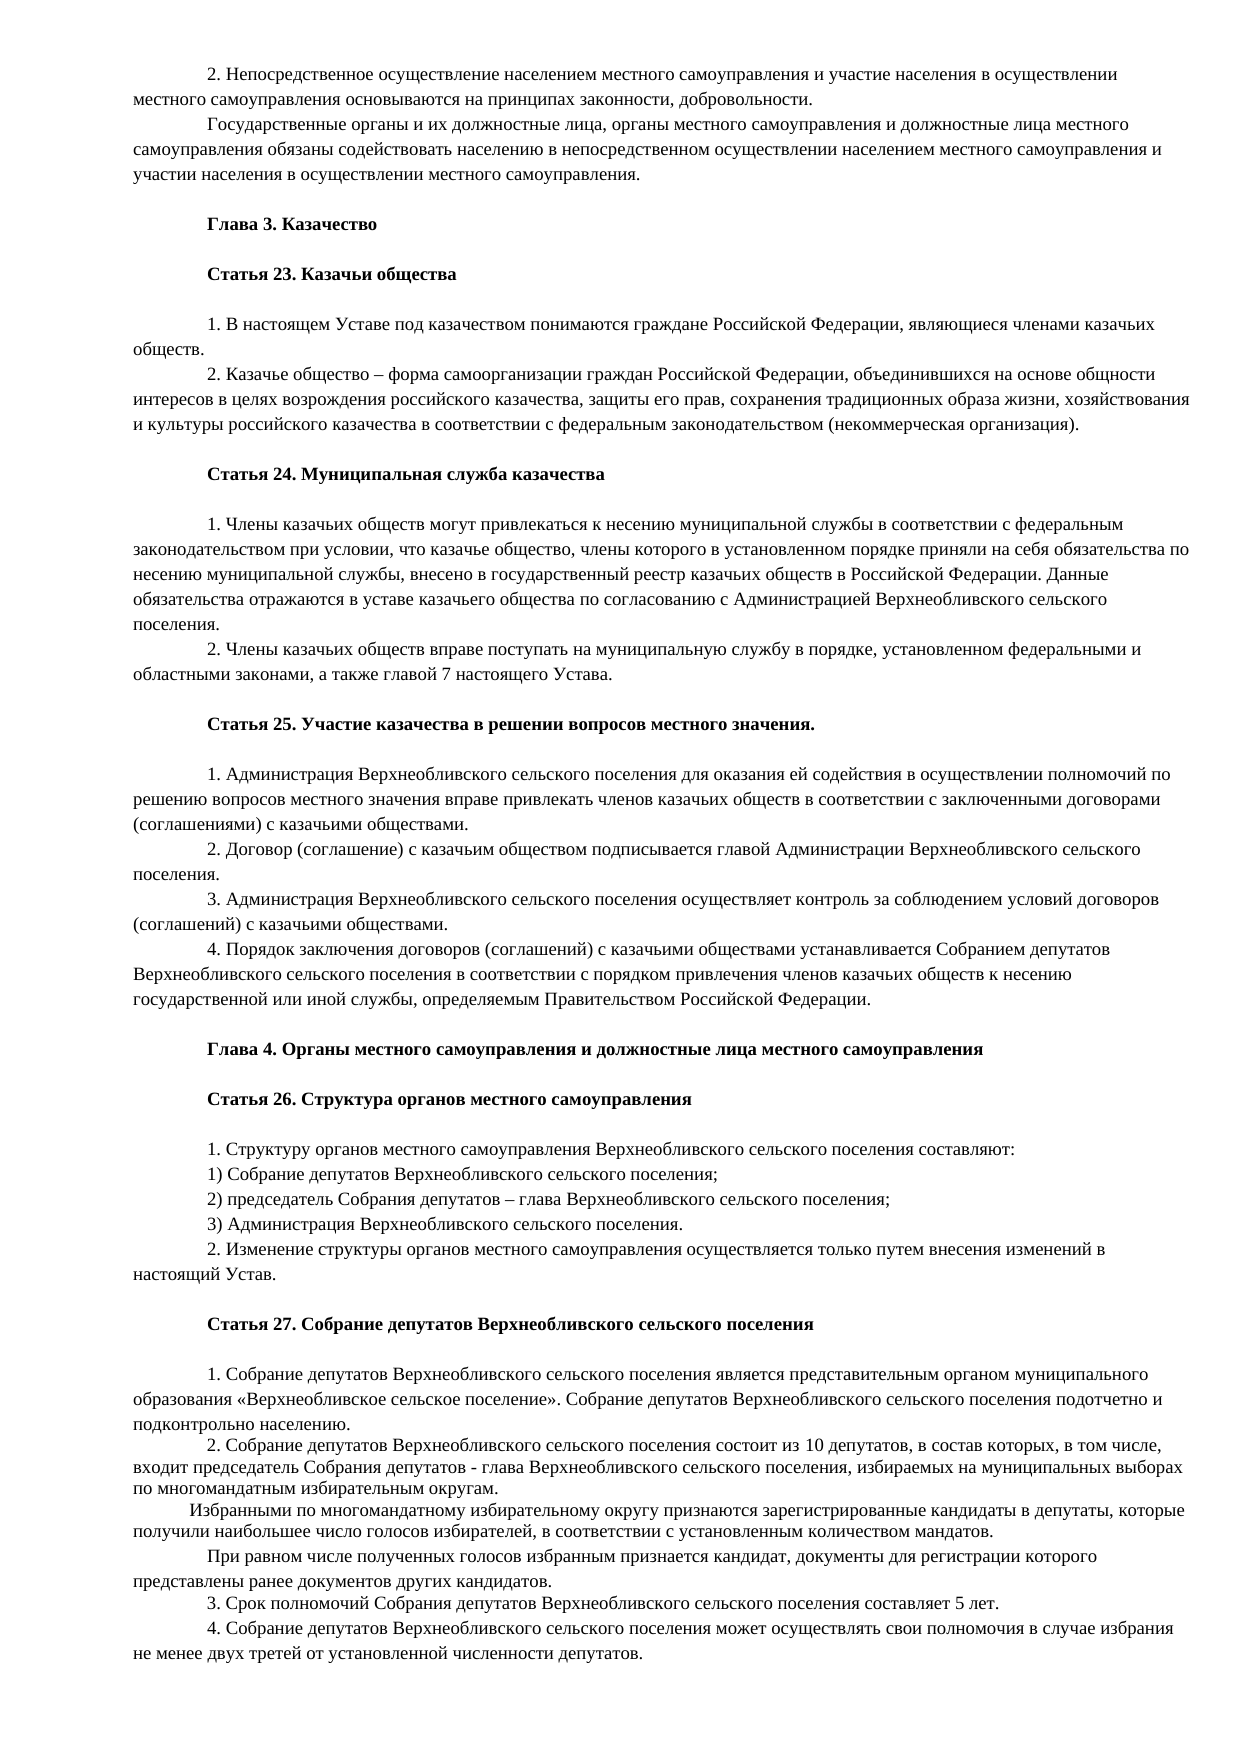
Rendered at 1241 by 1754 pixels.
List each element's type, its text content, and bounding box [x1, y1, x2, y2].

text Государственные органы и их должностные лица, органы местного самоуправления и должностные лица местного самоуправления обязаны содействовать населению в непосредственном осуществлении населением местного самоуправления и участии населения в осуществлении местного самоуправления. [133, 109, 1196, 184]
text Статья 26. Структура органов местного самоуправления [133, 1084, 1196, 1109]
text Избранными по многомандатному избирательному округу признаются зарегистрированные кандидаты в депутаты, которые получили наибольшее число голосов избирателей, в соответствии с установленным количеством мандатов. [133, 1499, 1196, 1542]
text Глава 4. Органы местного самоуправления и должностные лица местного самоуправления [133, 1034, 1196, 1059]
text 4. Собрание депутатов Верхнеобливского сельского поселения может осуществлять свои полномочия в случае избрания не менее двух третей от установленной численности депутатов. [133, 1613, 1196, 1663]
text 1. Члены казачьих обществ могут привлекаться к несению муниципальной службы в соответствии с федеральным законодательством при условии, что казачье общество, члены которого в установленном порядке приняли на себя обязательства по несению муниципальной службы, внесено в государственный реестр казачьих обществ в Российской Федерации. Данные обязательства отражаются в уставе казачьего общества по согласованию с Администрацией Верхнеобливского сельского поселения. [133, 509, 1196, 634]
text 3. Администрация Верхнеобливского сельского поселения осуществляет контроль за соблюдением условий договоров (соглашений) с казачьими обществами. [133, 884, 1196, 934]
text 2) председатель Собрания депутатов – глава Верхнеобливского сельского поселения; [133, 1184, 1196, 1209]
text 2. Собрание депутатов Верхнеобливского сельского поселения состоит из 10 депутатов, в состав которых, в том числе, входит председатель Собрания депутатов - глава Верхнеобливского сельского поселения, избираемых на муниципальных выборах по многомандатным избирательным округам. [133, 1434, 1196, 1499]
text Статья 25. Участие казачества в решении вопросов местного значения. [133, 709, 1196, 734]
text 2. Изменение структуры органов местного самоуправления осуществляется только путем внесения изменений в настоящий Устав. [133, 1234, 1196, 1284]
text Статья 27. Собрание депутатов Верхнеобливского сельского поселения [133, 1309, 1196, 1334]
text 3. Срок полномочий Собрания депутатов Верхнеобливского сельского поселения составляет 5 лет. [133, 1592, 1196, 1613]
text Глава 3. Казачество [133, 209, 1196, 234]
text Статья 24. Муниципальная служба казачества [133, 459, 1196, 484]
text 1. Структуру органов местного самоуправления Верхнеобливского сельского поселения составляют: [133, 1134, 1196, 1159]
text Статья 23. Казачьи общества [133, 259, 1196, 284]
text 2. Члены казачьих обществ вправе поступать на муниципальную службу в порядке, установленном федеральными и областными законами, а также главой 7 настоящего Устава. [133, 634, 1196, 684]
text 1. Администрация Верхнеобливского сельского поселения для оказания ей содействия в осуществлении полномочий по решению вопросов местного значения вправе привлекать членов казачьих обществ в соответствии с заключенными договорами (соглашениями) с казачьими обществами. [133, 759, 1196, 834]
text 2. Казачье общество – форма самоорганизации граждан Российской Федерации, объединившихся на основе общности интересов в целях возрождения российского казачества, защиты его прав, сохранения традиционных образа жизни, хозяйствования и культуры российского казачества в соответствии с федеральным законодательством (некоммерческая организация). [133, 359, 1196, 434]
text 4. Порядок заключения договоров (соглашений) с казачьими обществами устанавливается Собранием депутатов Верхнеобливского сельского поселения в соответствии с порядком привлечения членов казачьих обществ к несению государственной или иной службы, определяемым Правительством Российской Федерации. [133, 934, 1196, 1009]
text 1) Собрание депутатов Верхнеобливского сельского поселения; [133, 1159, 1196, 1184]
text При равном числе полученных голосов избранным признается кандидат, документы для регистрации которого представлены ранее документов других кандидатов. [133, 1542, 1196, 1592]
text 3) Администрация Верхнеобливского сельского поселения. [133, 1209, 1196, 1234]
text 2. Договор (соглашение) с казачьим обществом подписывается главой Администрации Верхнеобливского сельского поселения. [133, 834, 1196, 884]
text 2. Непосредственное осуществление населением местного самоуправления и участие населения в осуществлении местного самоуправления основываются на принципах законности, добровольности. [133, 59, 1196, 109]
text 1. Собрание депутатов Верхнеобливского сельского поселения является представительным органом муниципального образования «Верхнеобливское сельское поселение». Собрание депутатов Верхнеобливского сельского поселения подотчетно и подконтрольно населению. [133, 1359, 1196, 1434]
text 1. В настоящем Уставе под казачеством понимаются граждане Российской Федерации, являющиеся членами казачьих обществ. [133, 309, 1196, 359]
